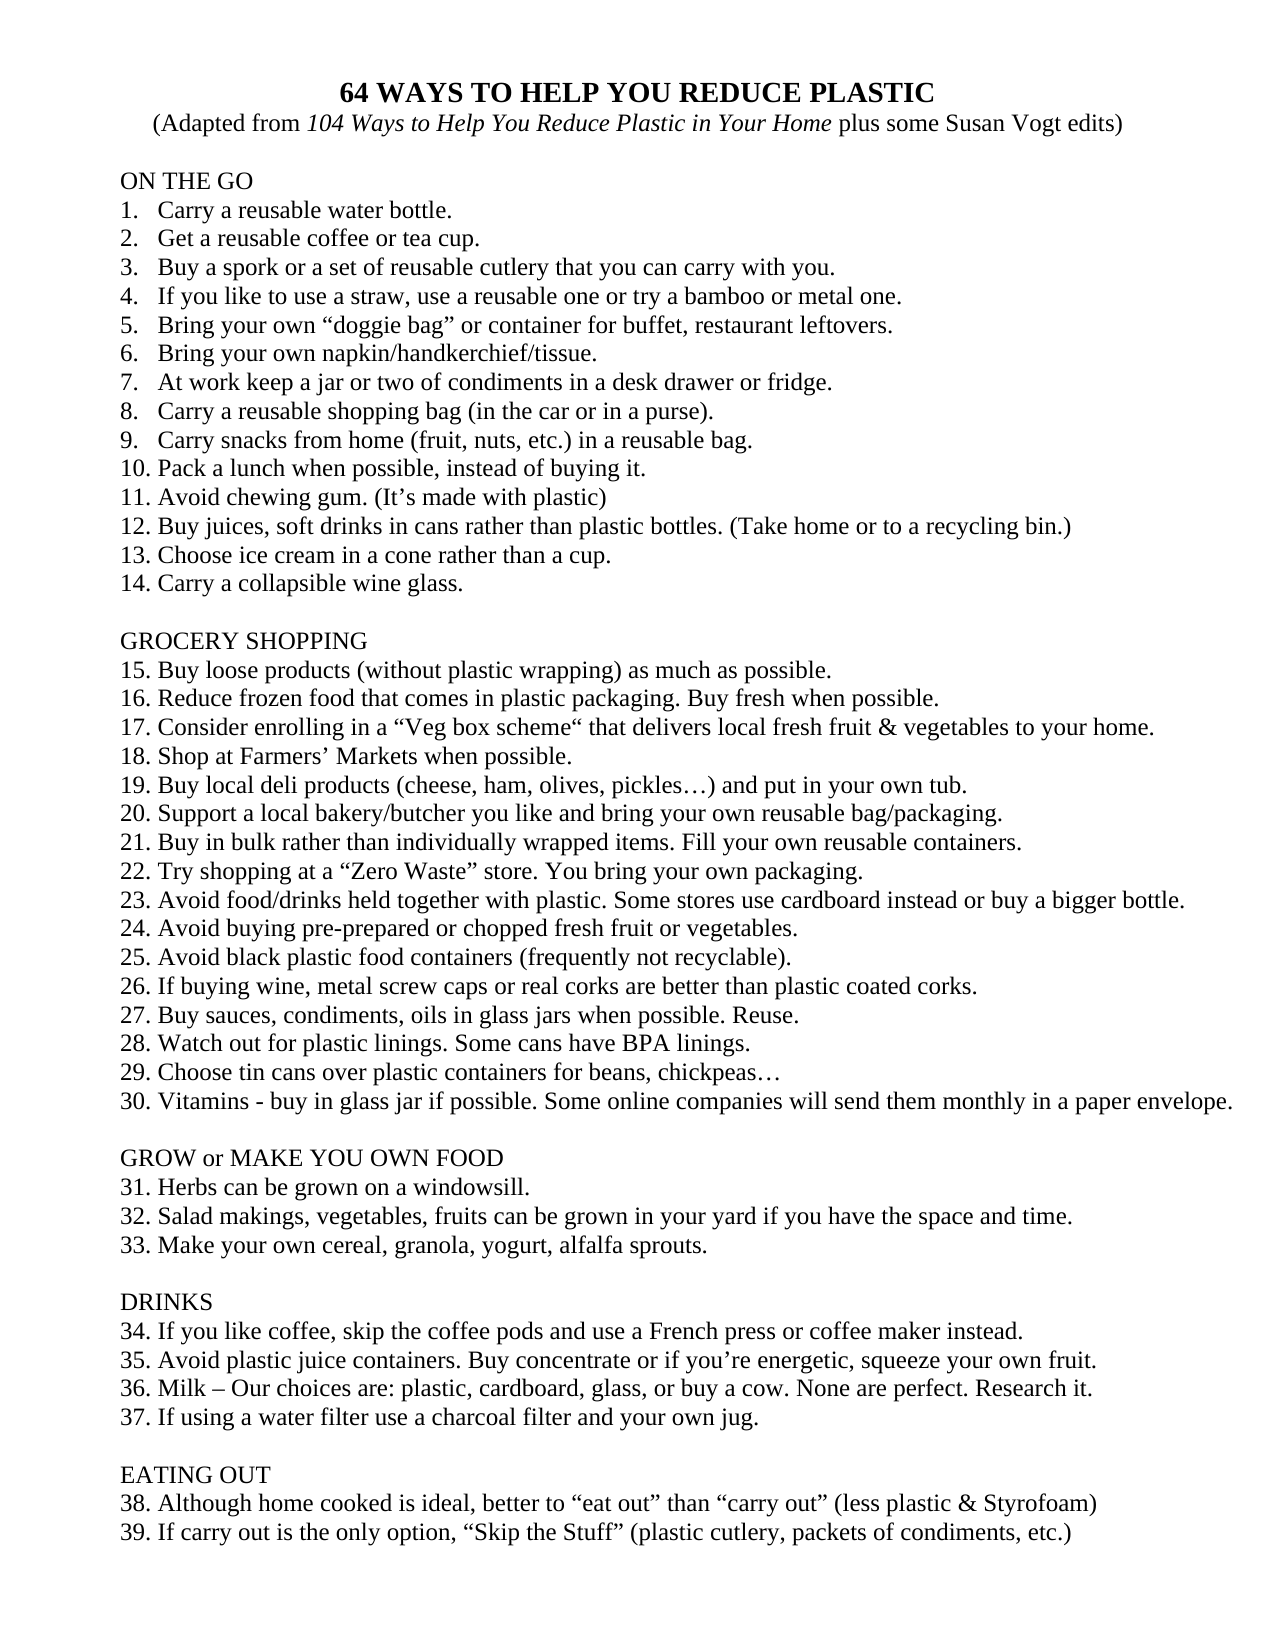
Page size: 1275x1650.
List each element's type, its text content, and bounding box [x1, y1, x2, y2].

text ON THE GO [120, 166, 1155, 195]
list Buy loose products (without plastic wrapping) as much as possible. [120, 655, 1155, 683]
list Buy in bulk rather than individually wrapped items. Fill your own reusable containers. [120, 827, 1155, 856]
list Buy local deli products (cheese, ham, olives, pickles…) and put in your own tub. [120, 770, 1155, 798]
list Carry a reusable shopping bag (in the car or in a purse). [120, 396, 1155, 425]
list Milk – Our choices are: plastic, cardboard, glass, or buy a cow. None are perfect. Research it. [120, 1373, 1155, 1402]
list Make your own cereal, granola, yogurt, alfalfa sprouts. [120, 1230, 1155, 1258]
text DRINKS [120, 1287, 1155, 1316]
list Choose tin cans over plastic containers for beans, chickpeas… [120, 1057, 1189, 1086]
list Buy juices, soft drinks in cans rather than plastic bottles. (Take home or to a recycling bin.) [120, 511, 1155, 540]
list If buying wine, metal screw caps or real corks are better than plastic coated corks. [120, 971, 1189, 1000]
list If using a water filter use a charcoal filter and your own jug. [120, 1402, 1155, 1431]
list Carry a reusable water bottle. [120, 195, 1155, 223]
text (Adapted from 104 Ways to Help You Reduce Plastic in Your Home plus some Susan Vogt edits) [120, 108, 1155, 137]
list If you like to use a straw, use a reusable one or try a bamboo or metal one. [120, 281, 1155, 310]
list Buy a spork or a set of reusable cutlery that you can carry with you. [120, 252, 1155, 281]
list Bring your own “doggie bag” or container for buffet, restaurant leftovers. [120, 310, 1155, 338]
list Avoid plastic juice containers. Buy concentrate or if you’re energetic, squeeze your own fruit. [120, 1345, 1155, 1373]
list Choose ice cream in a cone rather than a cup. [120, 540, 1155, 568]
list GROW or MAKE YOU OWN FOOD [120, 1143, 1155, 1172]
list Pack a lunch when possible, instead of buying it. [120, 453, 1155, 482]
list Support a local bakery/butcher you like and bring your own reusable bag/packaging. [120, 798, 1155, 827]
list Watch out for plastic linings. Some cans have BPA linings. [120, 1028, 1189, 1057]
list Bring your own napkin/handkerchief/tissue. [120, 338, 1155, 367]
list Avoid chewing gum. (It’s made with plastic) [120, 482, 1155, 511]
list Although home cooked is ideal, better to “eat out” than “carry out” (less plastic & Styrofoam) [120, 1488, 1155, 1517]
list Herbs can be grown on a windowsill. [120, 1172, 1155, 1201]
list Avoid black plastic food containers (frequently not recyclable). [120, 942, 1189, 971]
list Avoid food/drinks held together with plastic. Some stores use cardboard instead or buy a bigger bottle. [120, 885, 1189, 913]
list Salad makings, vegetables, fruits can be grown in your yard if you have the space and time. [120, 1201, 1155, 1230]
list Carry a collapsible wine glass. [120, 568, 1155, 597]
list Carry snacks from home (fruit, nuts, etc.) in a reusable bag. [120, 425, 1155, 453]
list GROCERY SHOPPING [120, 626, 1155, 655]
list If you like coffee, skip the coffee pods and use a French press or coffee maker instead. [120, 1316, 1155, 1345]
list At work keep a jar or two of condiments in a desk drawer or fridge. [120, 367, 1155, 396]
list If carry out is the only option, “Skip the Stuff” (plastic cutlery, packets of condiments, etc.) [120, 1517, 1155, 1546]
list Reduce frozen food that comes in plastic packaging. Buy fresh when possible. [120, 683, 1155, 712]
list Shop at Farmers’ Markets when possible. [120, 741, 1155, 770]
list Avoid buying pre-prepared or chopped fresh fruit or vegetables. [120, 913, 1189, 942]
list Consider enrolling in a “Veg box scheme“ that delivers local fresh fruit & vegetables to your home. [120, 712, 1170, 741]
list Buy sauces, condiments, oils in glass jars when possible. Reuse. [120, 1000, 1189, 1028]
text EATING OUT [120, 1460, 1155, 1488]
list Try shopping at a “Zero Waste” store. You bring your own packaging. [120, 856, 1155, 885]
list Get a reusable coffee or tea cup. [120, 223, 1155, 252]
text 64 WAYS TO HELP YOU REDUCE PLASTIC [120, 75, 1155, 108]
list Vitamins - buy in glass jar if possible. Some online companies will send them monthly in a paper envelope. [120, 1086, 1236, 1115]
